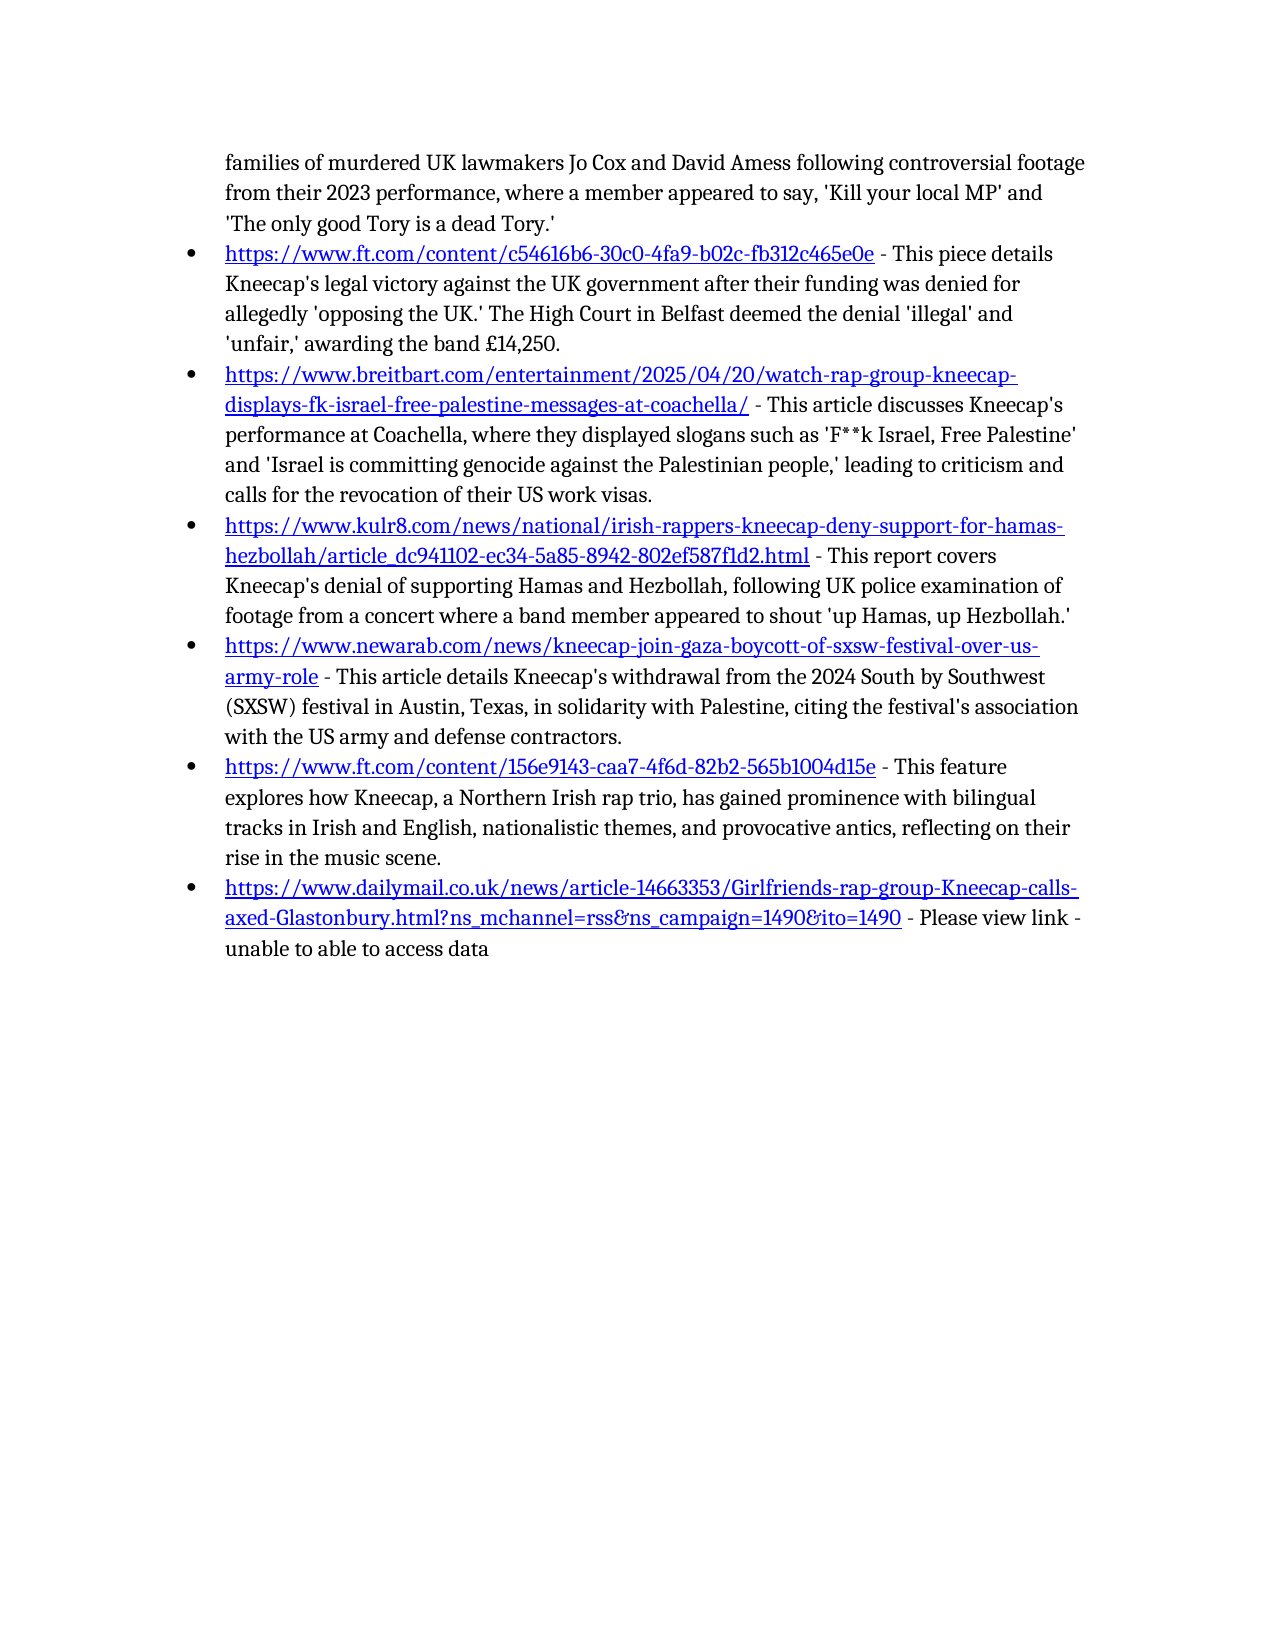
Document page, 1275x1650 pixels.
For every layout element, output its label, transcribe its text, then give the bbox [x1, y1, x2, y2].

list https://www.ft.com/content/c54616b6-30c0-4fa9-b02c-fb312c465e0e - This piece details Kneecap's legal victory against the UK government after their funding was denied for allegedly 'opposing the UK.' The High Court in Belfast deemed the denial 'illegal' and 'unfair,' awarding the band £14,250. [187, 241, 1087, 358]
list https://www.ft.com/content/156e9143-caa7-4f6d-82b2-565b1004d15e - This feature explores how Kneecap, a Northern Irish rap trio, has gained prominence with bilingual tracks in Irish and English, nationalistic themes, and provocative antics, reflecting on their rise in the music scene. [187, 754, 1087, 871]
list https://www.newarab.com/news/kneecap-join-gaza-boycott-of-sxsw-festival-over-us-army-role - This article details Kneecap's withdrawal from the 2024 South by Southwest (SXSW) festival in Austin, Texas, in solidarity with Palestine, citing the festival's association with the US army and defense contractors. [187, 633, 1087, 750]
list https://www.kulr8.com/news/national/irish-rappers-kneecap-deny-support-for-hamas-hezbollah/article_dc941102-ec34-5a85-8942-802ef587f1d2.html - This report covers Kneecap's denial of supporting Hamas and Hezbollah, following UK police examination of footage from a concert where a band member appeared to shout 'up Hamas, up Hezbollah.' [187, 512, 1087, 629]
list https://www.dailymail.co.uk/news/article-14663353/Girlfriends-rap-group-Kneecap-calls-axed-Glastonbury.html?ns_mchannel=rss&ns_campaign=1490&ito=1490 - Please view link - unable to able to access data [187, 875, 1087, 962]
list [187, 150, 1087, 237]
list https://www.breitbart.com/entertainment/2025/04/20/watch-rap-group-kneecap-displays-fk-israel-free-palestine-messages-at-coachella/ - This article discusses Kneecap's performance at Coachella, where they displayed slogans such as 'F**k Israel, Free Palestine' and 'Israel is committing genocide against the Palestinian people,' leading to criticism and calls for the revocation of their US work visas. [187, 361, 1087, 509]
